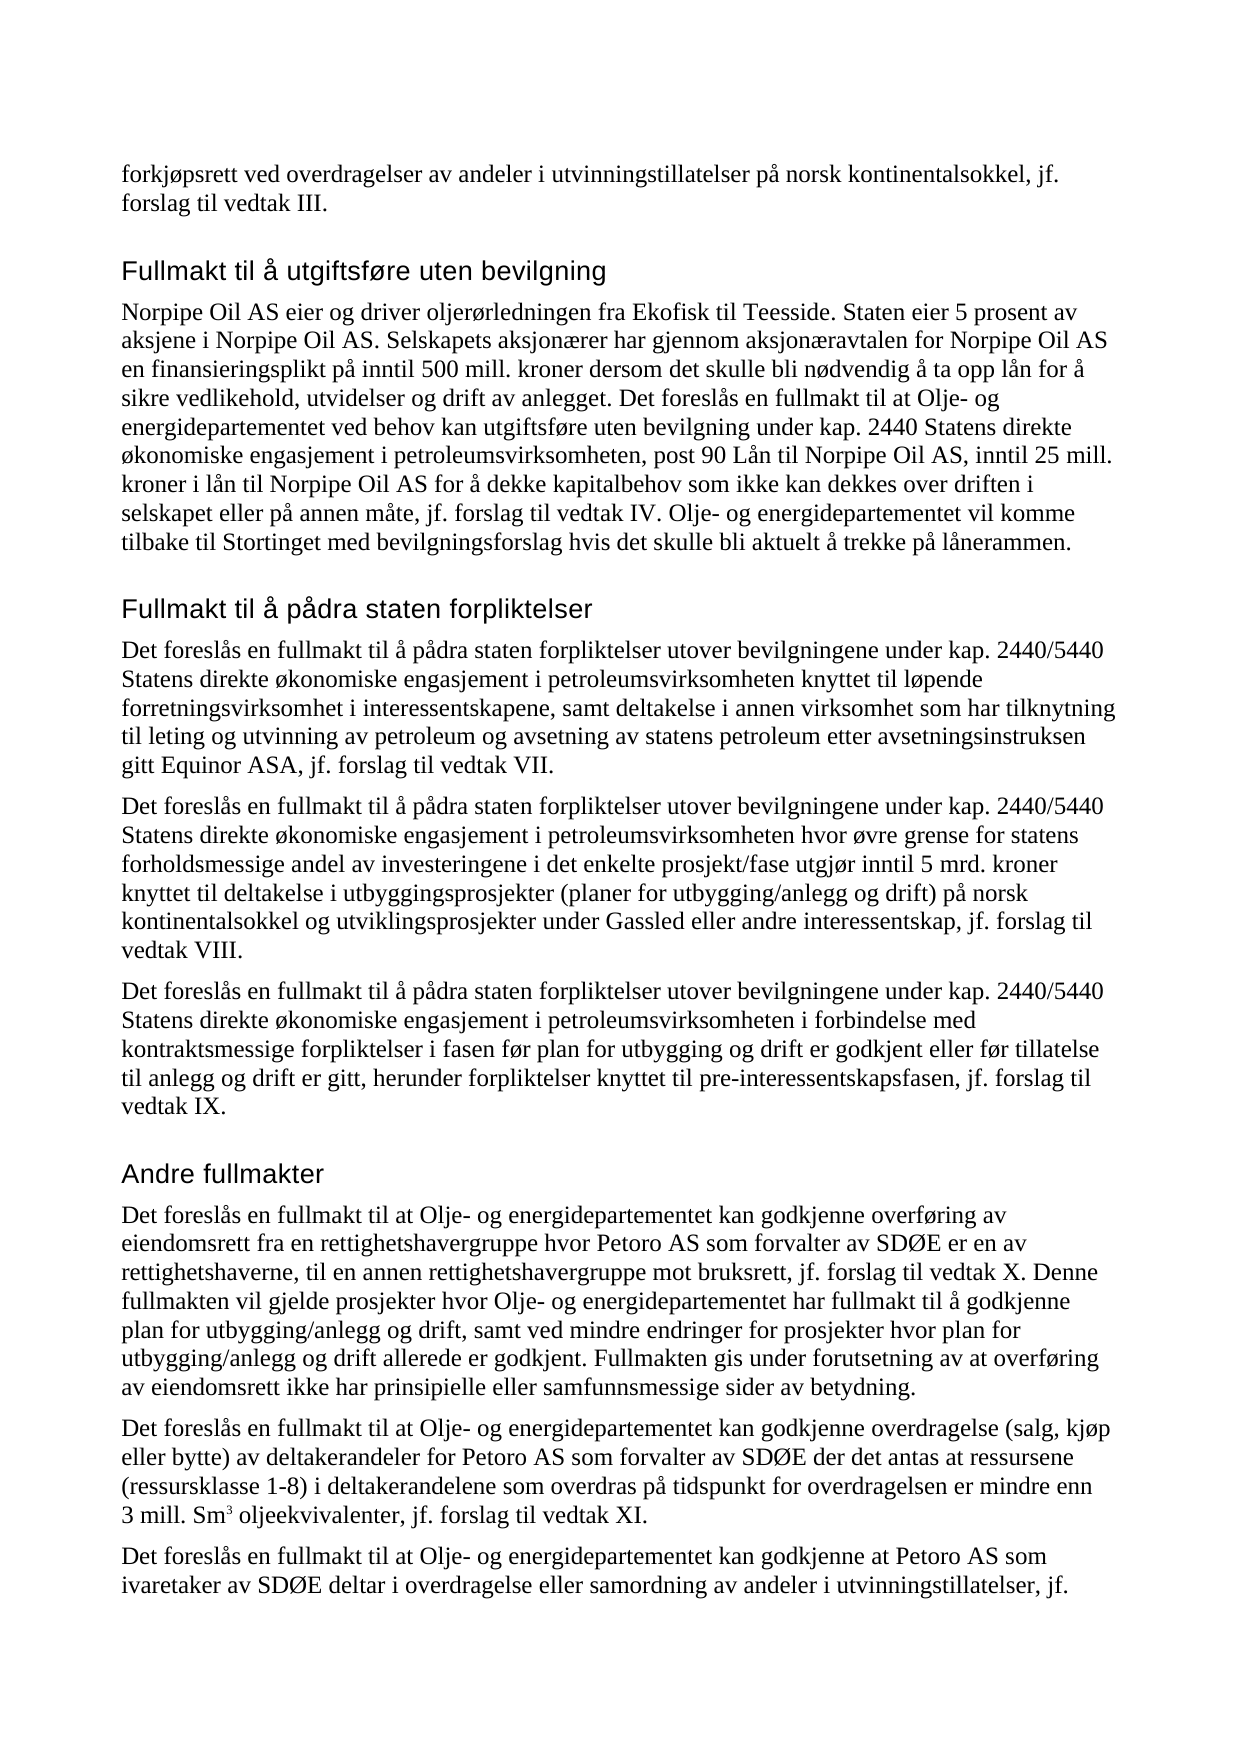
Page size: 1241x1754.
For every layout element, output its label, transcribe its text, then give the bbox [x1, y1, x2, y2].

text Andre fullmakter [121, 1158, 1119, 1189]
text Norpipe Oil AS eier og driver oljerørledningen fra Ekofisk til Teesside. Staten eier 5 prosent av aksjene i Norpipe Oil AS. Selskapets aksjonærer har gjennom aksjonæravtalen for Norpipe Oil AS en finansieringsplikt på inntil 500 mill. kroner dersom det skulle bli nødvendig å ta opp lån for å sikre vedlikehold, utvidelser og drift av anlegget. Det foreslås en fullmakt til at Olje- og energidepartementet ved behov kan utgiftsføre uten bevilgning under kap. 2440 Statens direkte økonomiske engasjement i petroleumsvirksomheten, post 90 Lån til Norpipe Oil AS, inntil 25 mill. kroner i lån til Norpipe Oil AS for å dekke kapitalbehov som ikke kan dekkes over driften i selskapet eller på annen måte, jf. forslag til vedtak IV. Olje- og energidepartementet vil komme tilbake til Stortinget med bevilgningsforslag hvis det skulle bli aktuelt å trekke på lånerammen. [121, 297, 1119, 555]
text Det foreslås en fullmakt til å pådra staten forpliktelser utover bevilgningene under kap. 2440/5440 Statens direkte økonomiske engasjement i petroleumsvirksomheten knyttet til løpende forretningsvirksomhet i interessentskapene, samt deltakelse i annen virksomhet som har tilknytning til leting og utvinning av petroleum og avsetning av statens petroleum etter avsetningsinstruksen gitt Equinor ASA, jf. forslag til vedtak VII. [121, 635, 1119, 779]
text Det foreslås en fullmakt til at Olje- og energidepartementet kan godkjenne overdragelse (salg, kjøp eller bytte) av deltakerandeler for Petoro AS som forvalter av SDØE der det antas at ressursene (ressursklasse 1-8) i deltakerandelene som overdras på tidspunkt for overdragelsen er mindre enn 3 mill. Sm3 oljeekvivalenter, jf. forslag til vedtak XI. [121, 1413, 1119, 1528]
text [121, 1541, 1119, 1598]
text Fullmakt til å utgiftsføre uten bevilgning [121, 254, 1119, 286]
text Det foreslås en fullmakt til å pådra staten forpliktelser utover bevilgningene under kap. 2440/5440 Statens direkte økonomiske engasjement i petroleumsvirksomheten i forbindelse med kontraktsmessige forpliktelser i fasen før plan for utbygging og drift er godkjent eller før tillatelse til anlegg og drift er gitt, herunder forpliktelser knyttet til pre-interessentskapsfasen, jf. forslag til vedtak IX. [121, 976, 1119, 1120]
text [121, 159, 1119, 217]
text Det foreslås en fullmakt til å pådra staten forpliktelser utover bevilgningene under kap. 2440/5440 Statens direkte økonomiske engasjement i petroleumsvirksomheten hvor øvre grense for statens forholdsmessige andel av investeringene i det enkelte prosjekt/fase utgjør inntil 5 mrd. kroner knyttet til deltakelse i utbyggingsprosjekter (planer for utbygging/anlegg og drift) på norsk kontinentalsokkel og utviklingsprosjekter under Gassled eller andre interessentskap, jf. forslag til vedtak VIII. [121, 791, 1119, 964]
text Fullmakt til å pådra staten forpliktelser [121, 593, 1119, 624]
text Det foreslås en fullmakt til at Olje- og energidepartementet kan godkjenne overføring av eiendomsrett fra en rettighetshavergruppe hvor Petoro AS som forvalter av SDØE er en av rettighetshaverne, til en annen rettighetshavergruppe mot bruksrett, jf. forslag til vedtak X. Denne fullmakten vil gjelde prosjekter hvor Olje- og energidepartementet har fullmakt til å godkjenne plan for utbygging/anlegg og drift, samt ved mindre endringer for prosjekter hvor plan for utbygging/anlegg og drift allerede er godkjent. Fullmakten gis under forutsetning av at overføring av eiendomsrett ikke har prinsipielle eller samfunnsmessige sider av betydning. [121, 1200, 1119, 1401]
